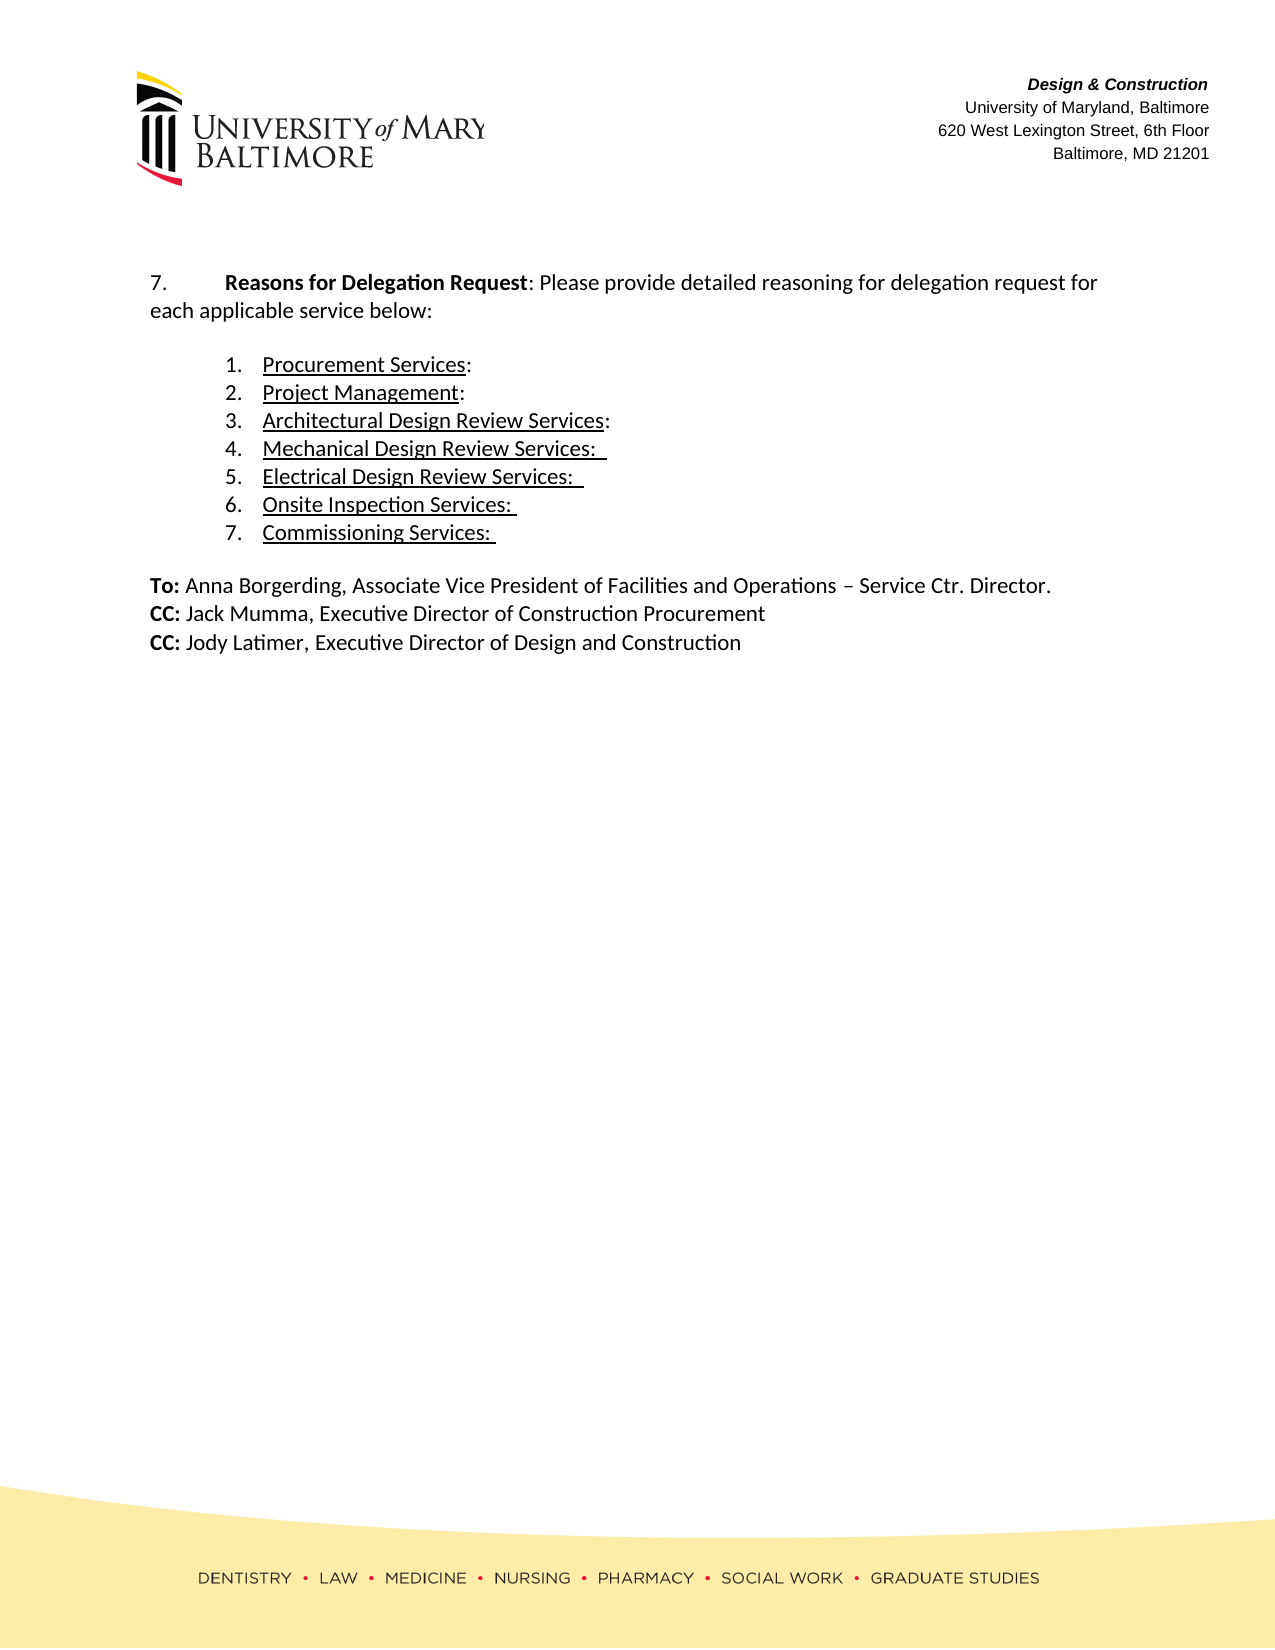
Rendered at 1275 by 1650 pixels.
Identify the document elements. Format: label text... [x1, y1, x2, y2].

list Onsite Inspection Services: [225, 490, 1125, 518]
picture [0, 1347, 1275, 1648]
list Project Management: [225, 378, 1125, 406]
list Mechanical Design Review Services: [225, 434, 1125, 462]
text To: Anna Borgerding, Associate Vice President of Facilities and Operations – Service Ctr. Director. [150, 572, 1125, 599]
text 7. Reasons for Delegation Request: Please provide detailed reasoning for delegation request for each applicable service below: [150, 268, 1125, 324]
picture [136, 71, 484, 186]
list Commissioning Services: [225, 518, 1125, 546]
text CC: Jack Mumma, Executive Director of Construction Procurement [150, 599, 1125, 628]
list Procurement Services: [225, 350, 1125, 378]
text CC: Jody Latimer, Executive Director of Design and Construction [150, 628, 1125, 656]
list Electrical Design Review Services: [225, 462, 1125, 490]
list Architectural Design Review Services: [225, 406, 1125, 434]
